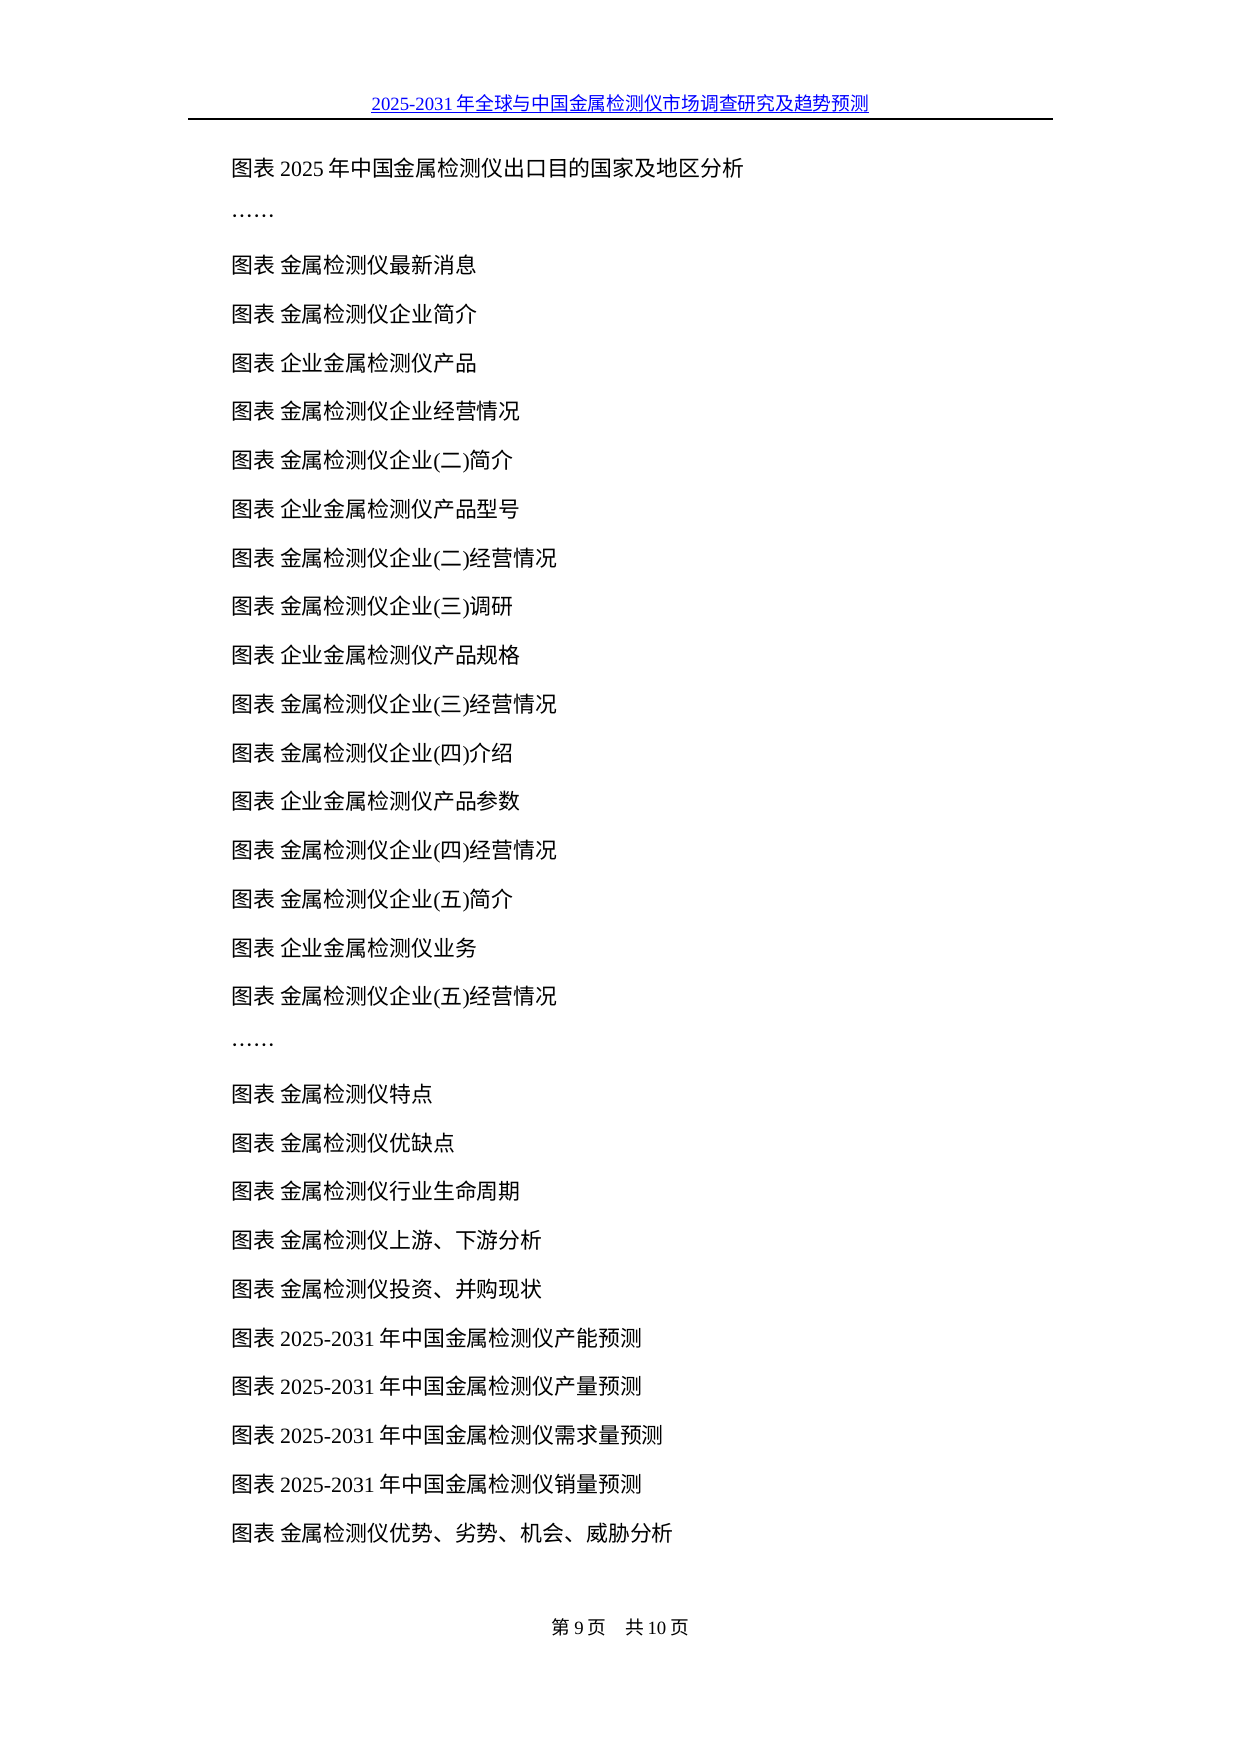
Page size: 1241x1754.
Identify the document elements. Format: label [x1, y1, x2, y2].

text [187, 150, 1053, 1548]
